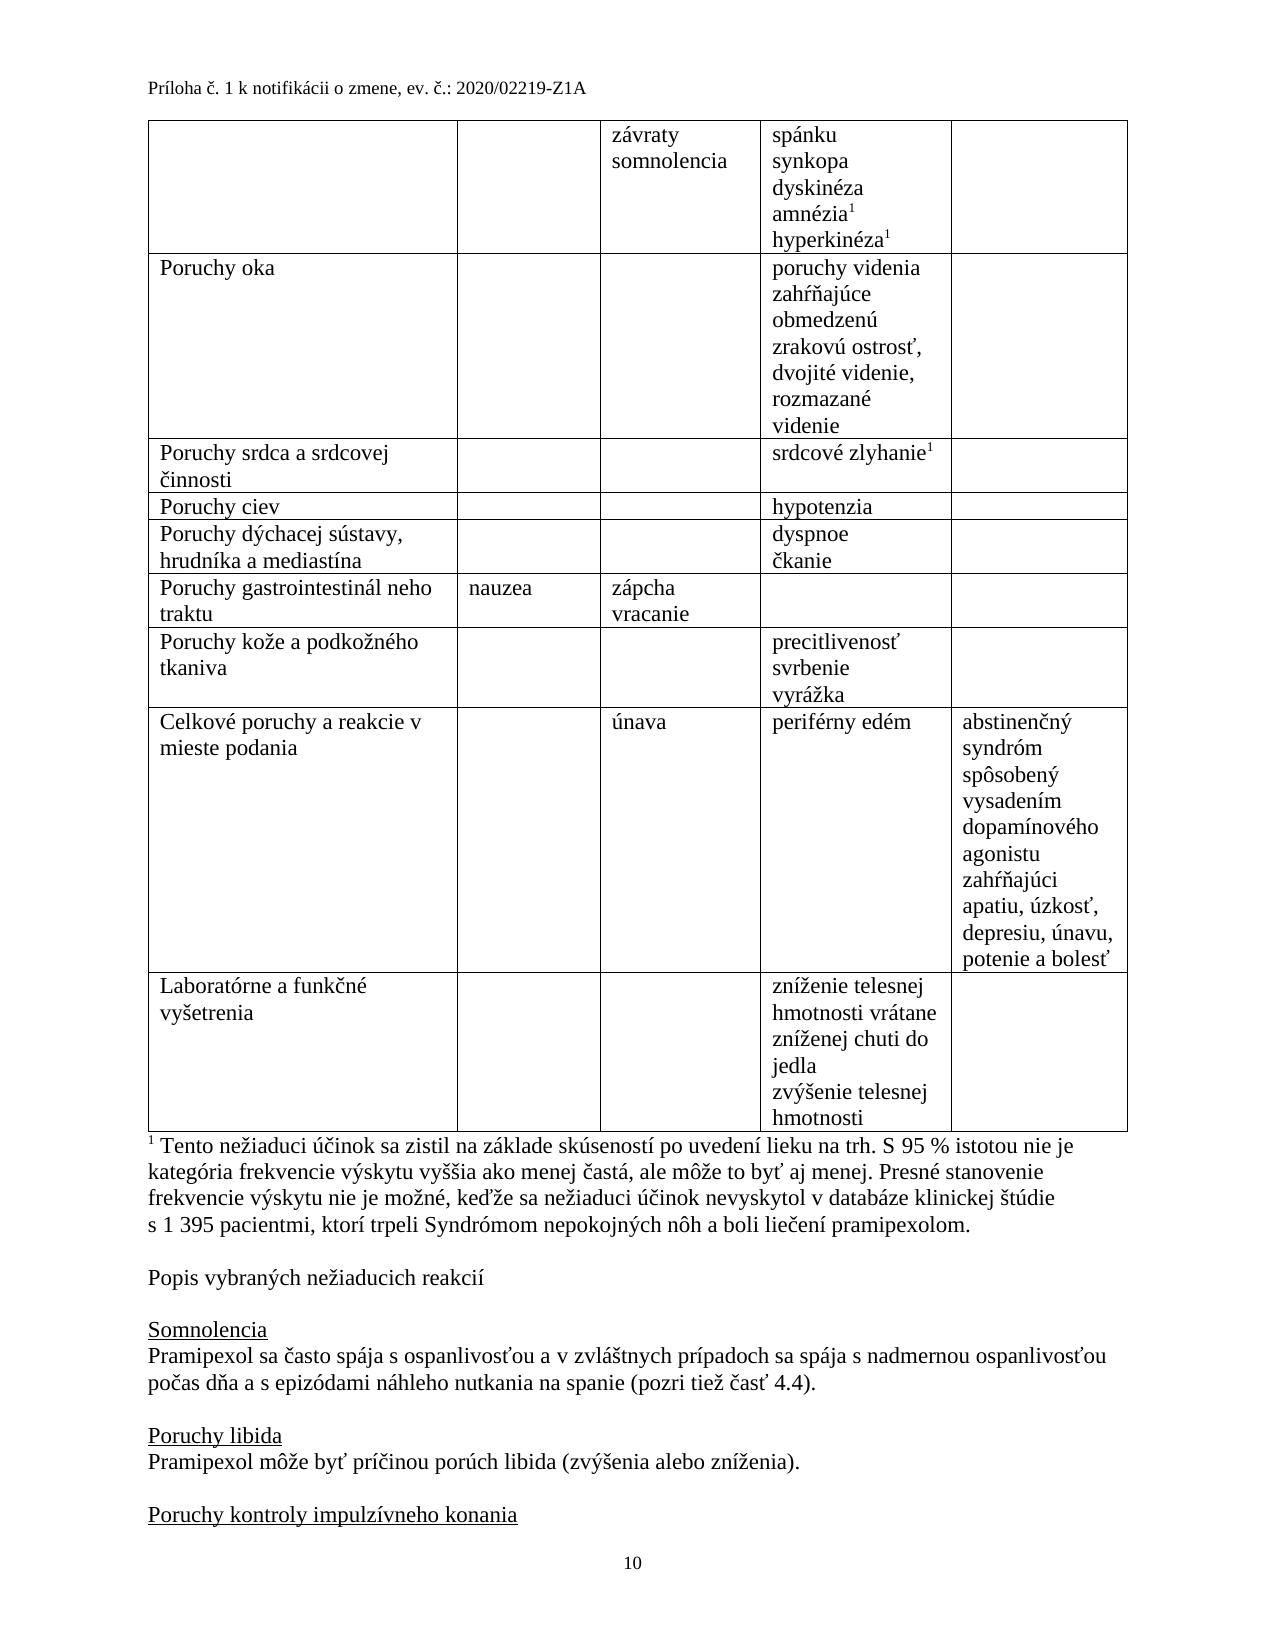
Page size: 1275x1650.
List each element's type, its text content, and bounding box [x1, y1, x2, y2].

table_cell [952, 520, 1127, 573]
table_cell [601, 254, 760, 438]
table_cell [952, 574, 1127, 627]
text Poruchy kontroly impulzívneho konania [148, 1501, 1127, 1527]
table_cell nauzea [458, 574, 600, 627]
table_cell Poruchy srdca a srdcovej činnosti [149, 439, 457, 492]
table_cell zníženie telesnej hmotnosti vrátane zníženej chuti do jedla zvýšenie telesnej hmotnosti [761, 973, 951, 1131]
text 1 Tento nežiaduci účinok sa zistil na základe skúseností po uvedení lieku na trh. S 95 % istotou nie je kategória frekvencie výskytu vyššia ako menej častá, ale môže to byť aj menej. Presné stanovenie frekvencie výskytu nie je možné, keďže sa nežiaduci účinok nevyskytol v databáze klinickej štúdie s 1 395 pacientmi, ktorí trpeli Syndrómom nepokojných nôh a boli liečení pramipexolom. [148, 1132, 1127, 1237]
table_cell [601, 973, 760, 1131]
text Poruchy libida [148, 1422, 1127, 1448]
table_cell Celkové poruchy a reakcie v mieste podania [149, 708, 457, 972]
table_cell Poruchy kože a podkožného tkaniva [149, 628, 457, 707]
table_cell Laboratórne a funkčné vyšetrenia [149, 973, 457, 1131]
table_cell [761, 121, 951, 253]
table_cell [458, 493, 600, 519]
table_cell poruchy videnia zahŕňajúce obmedzenú zrakovú ostrosť, dvojité videnie, rozmazané videnie [761, 254, 951, 438]
table_cell [458, 628, 600, 707]
text Pramipexol sa často spája s ospanlivosťou a v zvláštnych prípadoch sa spája s nadmernou ospanlivosťou počas dňa a s epizódami náhleho nutkania na spanie (pozri tiež časť 4.4). [148, 1343, 1127, 1395]
table_cell [601, 493, 760, 519]
table_cell srdcové zlyhanie1 [761, 439, 951, 492]
table_cell [952, 121, 1127, 253]
table_cell periférny edém [761, 708, 951, 972]
table_cell [458, 520, 600, 573]
table_cell únava [601, 708, 760, 972]
table_cell [952, 493, 1127, 519]
table_cell Poruchy oka [149, 254, 457, 438]
table_cell [952, 628, 1127, 707]
table_cell Poruchy ciev [149, 493, 457, 519]
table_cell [149, 121, 457, 253]
table_cell [458, 121, 600, 253]
table_cell [952, 973, 1127, 1131]
text Pramipexol môže byť príčinou porúch libida (zvýšenia alebo zníženia). [148, 1448, 1127, 1474]
table_cell Poruchy dýchacej sústavy, hrudníka a mediastína [149, 520, 457, 573]
text Popis vybraných nežiaducich reakcií [148, 1263, 1127, 1290]
text Somnolencia [148, 1316, 1105, 1343]
table_cell hypotenzia [761, 493, 951, 519]
table_cell dyspnoe čkanie [761, 520, 951, 573]
table_cell abstinenčný syndróm spôsobený vysadením dopamínového agonistu zahŕňajúci apatiu, úzkosť, depresiu, únavu, potenie a bolesť [952, 708, 1127, 972]
table_cell Poruchy gastrointestinál neho traktu [149, 574, 457, 627]
table_cell [458, 708, 600, 972]
table_cell [458, 254, 600, 438]
table_cell [952, 439, 1127, 492]
table_cell [601, 439, 760, 492]
table_cell zápcha vracanie [601, 574, 760, 627]
table_cell [458, 973, 600, 1131]
table_cell precitlivenosť svrbenie vyrážka [761, 628, 951, 707]
table_cell [952, 254, 1127, 438]
table_cell [458, 439, 600, 492]
table_cell [601, 520, 760, 573]
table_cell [601, 121, 760, 253]
table_cell [761, 574, 951, 627]
table_cell [601, 628, 760, 707]
